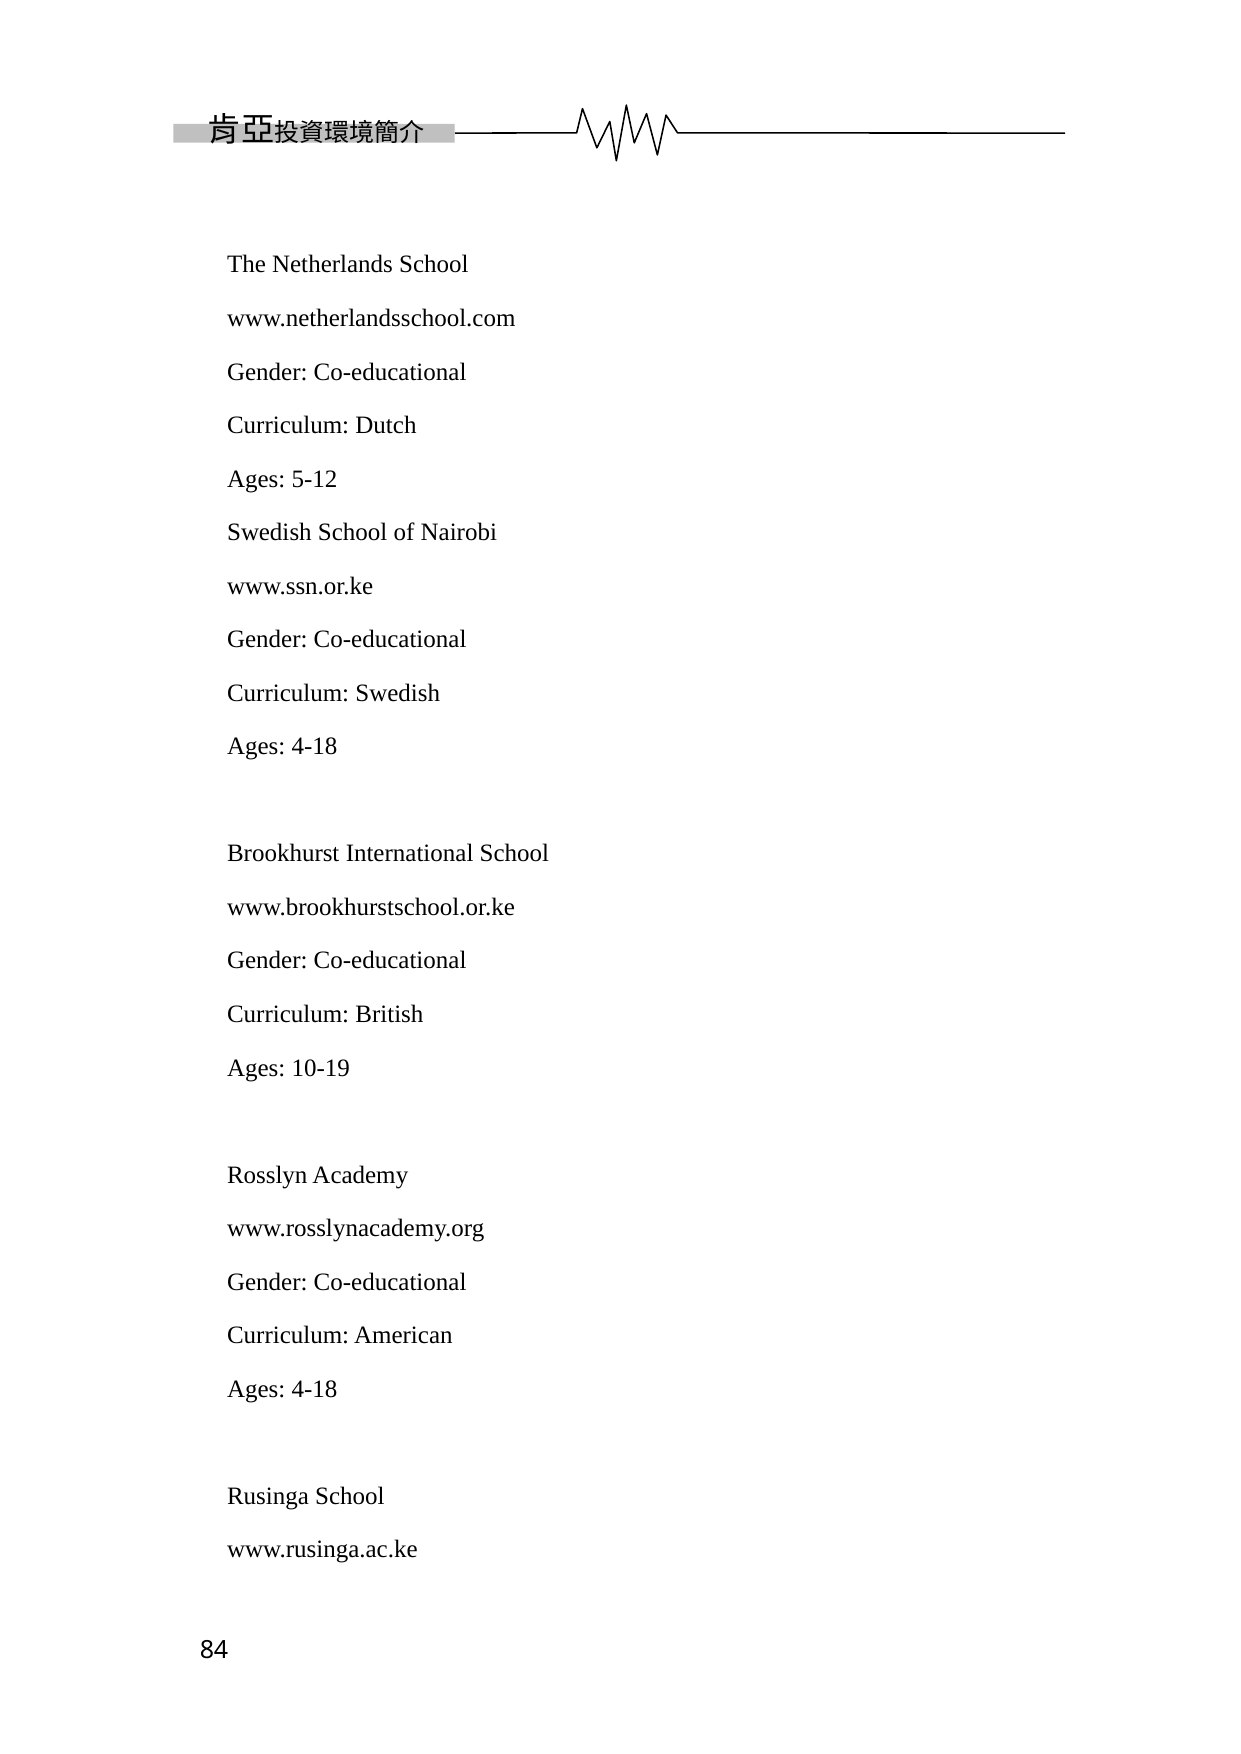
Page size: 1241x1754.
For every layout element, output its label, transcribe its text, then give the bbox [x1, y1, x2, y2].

text Curriculum: Dutch [227, 398, 1063, 451]
text Rusinga School [227, 1469, 1063, 1522]
text www.ssn.or.ke [227, 558, 1063, 612]
text Ages: 5-12 [227, 451, 1063, 505]
text Curriculum: British [227, 987, 1063, 1040]
text Curriculum: American [227, 1308, 1063, 1362]
text Ages: 4-18 [227, 1362, 1063, 1415]
text www.rosslynacademy.org [227, 1201, 1063, 1254]
text Ages: 4-18 [227, 719, 1063, 773]
text Brookhurst International School [227, 826, 1063, 880]
text Gender: Co-educational [227, 612, 1063, 666]
text Curriculum: Swedish [227, 666, 1063, 719]
text Gender: Co-educational [227, 344, 1063, 398]
text www.brookhurstschool.or.ke [227, 880, 1063, 933]
text Gender: Co-educational [227, 1254, 1063, 1308]
text The Netherlands School [227, 237, 1063, 291]
text Rosslyn Academy [227, 1147, 1063, 1201]
text Swedish School of Nairobi [227, 505, 1063, 558]
text Ages: 10-19 [227, 1040, 1063, 1094]
text www.rusinga.ac.ke [227, 1522, 1063, 1576]
text Gender: Co-educational [227, 933, 1063, 987]
text www.netherlandsschool.com [227, 291, 1063, 344]
